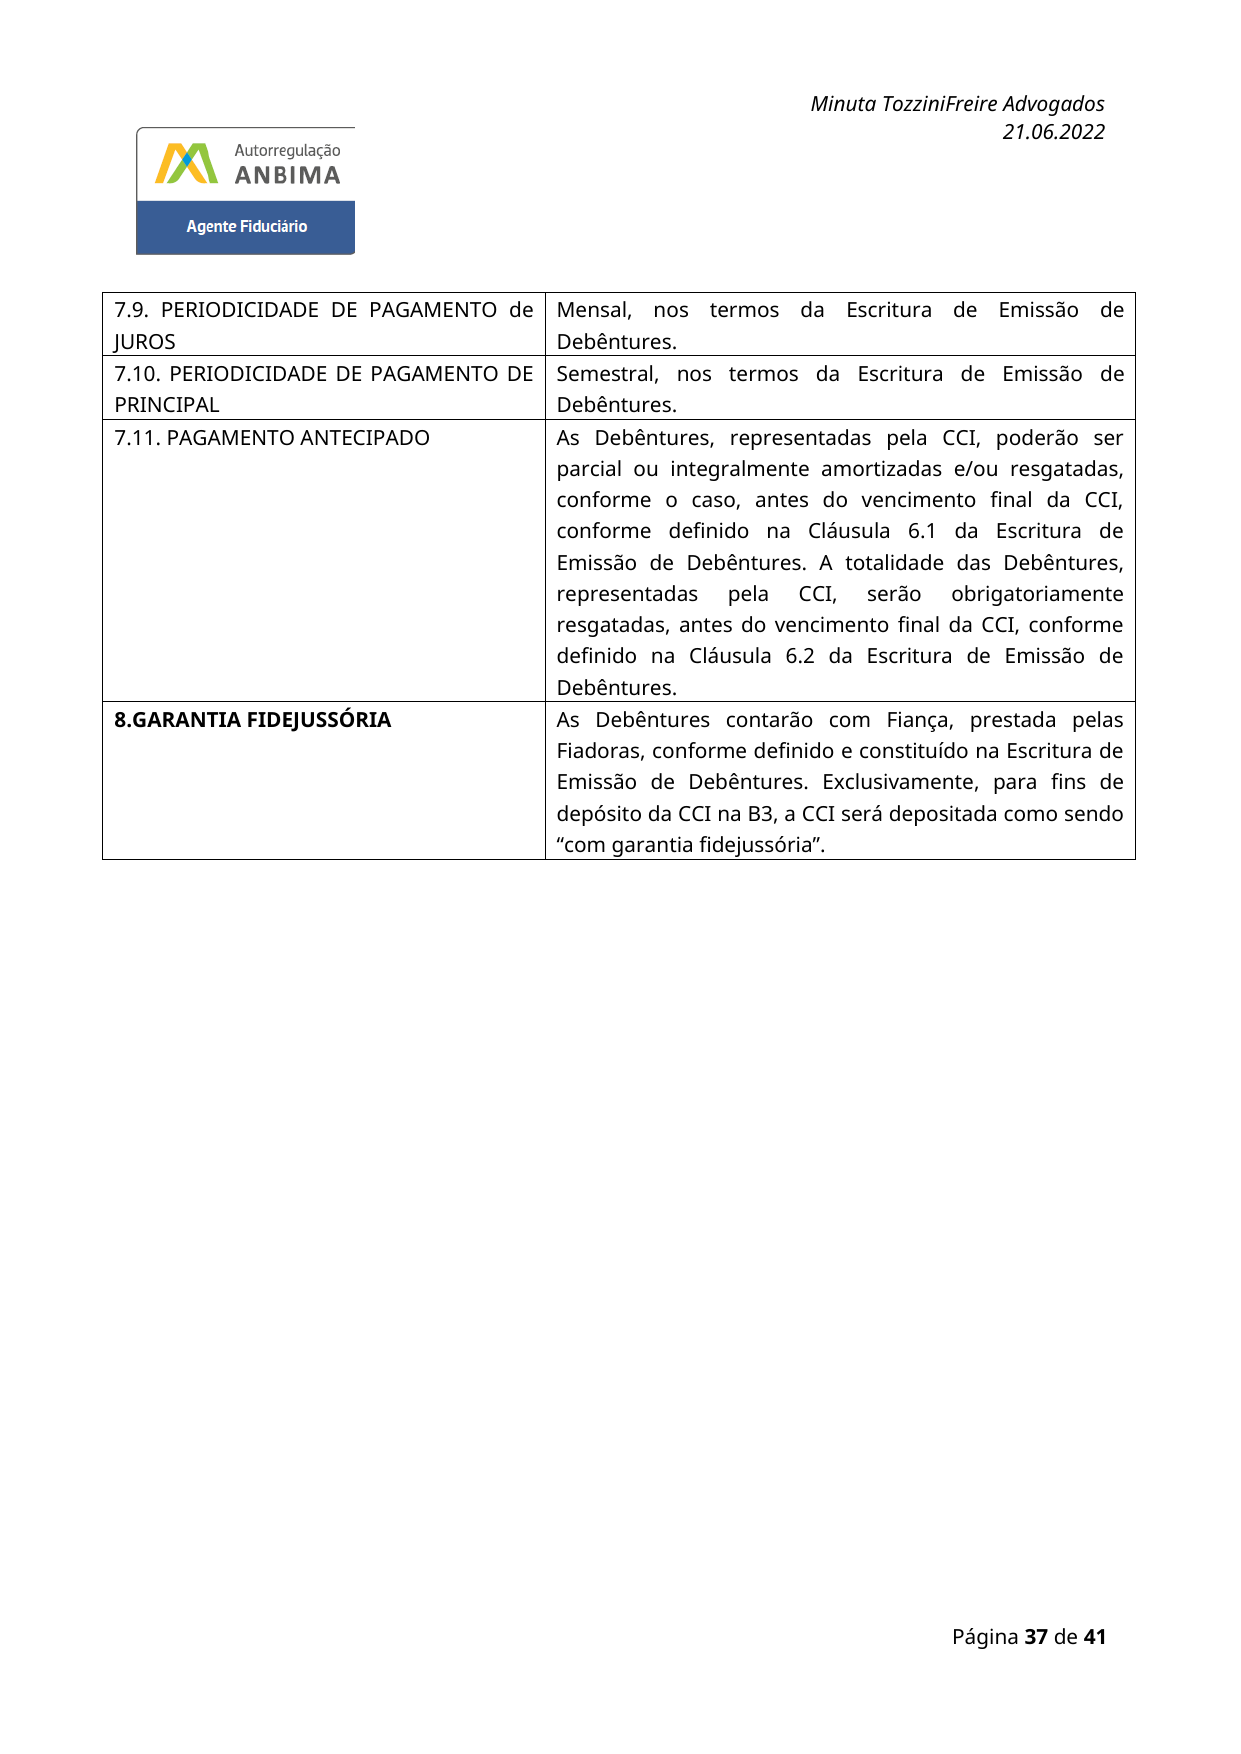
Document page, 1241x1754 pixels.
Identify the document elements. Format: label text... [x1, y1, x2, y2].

table_cell As Debêntures, representadas pela CCI, poderão ser parcial ou integralmente amortizadas e/ou resgatadas, conforme o caso, antes do vencimento final da CCI, conforme definido na Cláusula 6.1 da Escritura de Emissão de Debêntures. A totalidade das Debêntures, representadas pela CCI, serão obrigatoriamente resgatadas, antes do vencimento final da CCI, conforme definido na Cláusula 6.2 da Escritura de Emissão de Debêntures. [546, 420, 1135, 701]
table_cell 7.10. PERIODICIDADE DE PAGAMENTO DE PRINCIPAL [103, 356, 545, 419]
table_cell 7.11. PAGAMENTO ANTECIPADO [103, 420, 545, 701]
table_cell 8.GARANTIA FIDEJUSSÓRIA [103, 702, 545, 858]
table_cell As Debêntures contarão com Fiança, prestada pelas Fiadoras, conforme definido e constituído na Escritura de Emissão de Debêntures. Exclusivamente, para fins de depósito da CCI na B3, a CCI será depositada como sendo “com garantia fidejussória”. [546, 702, 1135, 858]
table_cell Mensal, nos termos da Escritura de Emissão de Debêntures. [546, 293, 1135, 355]
table_cell 7.9. PERIODICIDADE DE PAGAMENTO de JUROS [103, 293, 545, 355]
table_cell Semestral, nos termos da Escritura de Emissão de Debêntures. [546, 356, 1135, 419]
